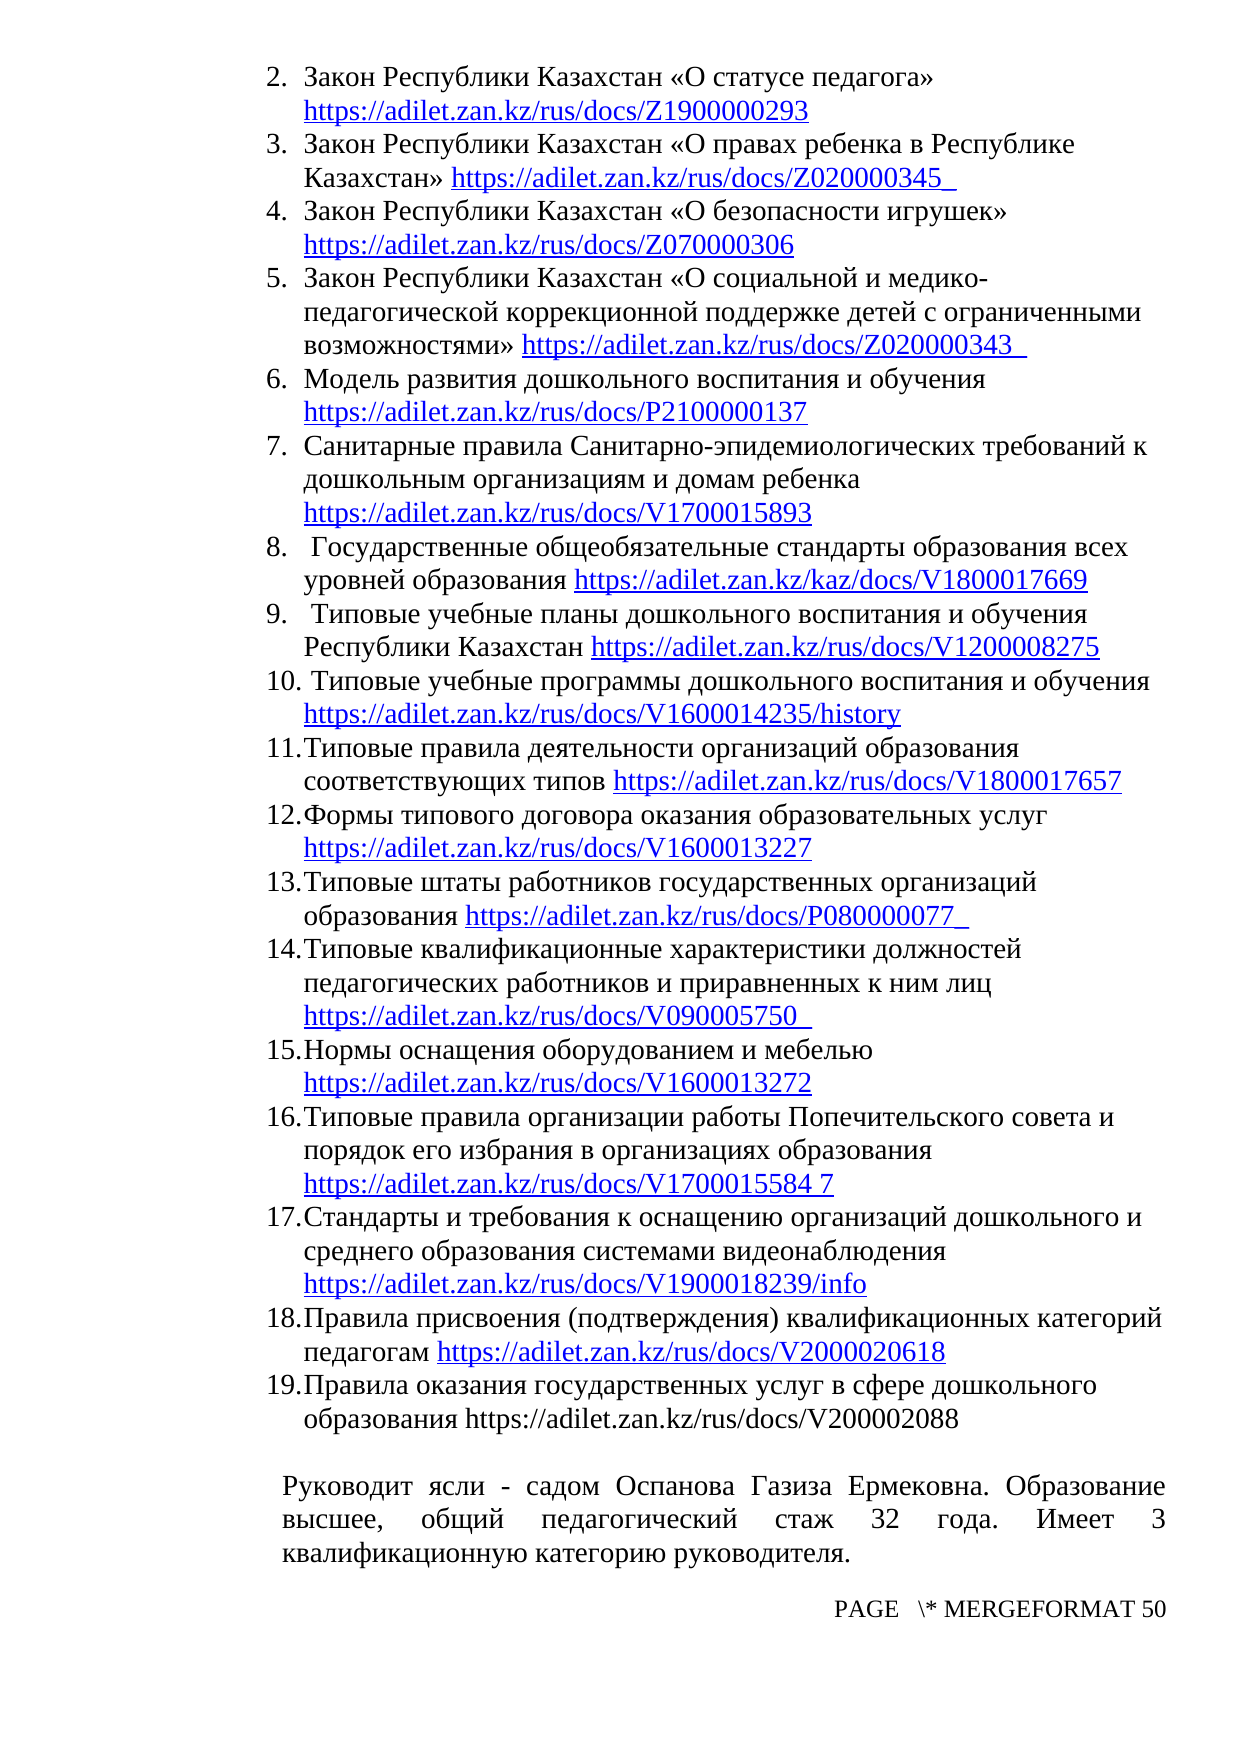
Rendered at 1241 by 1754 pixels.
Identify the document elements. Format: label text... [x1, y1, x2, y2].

list Типовые учебные планы дошкольного воспитания и обучения Республики Казахстан https://adilet.zan.kz/rus/docs/V1200008275 [266, 596, 1167, 663]
list Нормы оснащения оборудованием и мебелью https://adilet.zan.kz/rus/docs/V1600013272 [266, 1032, 1167, 1099]
list Правила оказания государственных услуг в сфере дошкольного образования https://adilet.zan.kz/rus/docs/V200002088 [266, 1367, 1167, 1434]
list Типовые учебные программы дошкольного воспитания и обучения https://adilet.zan.kz/rus/docs/V1600014235/history [266, 663, 1167, 730]
list Типовые штаты работников государственных организаций образования https://adilet.zan.kz/rus/docs/P080000077_ [266, 864, 1167, 931]
list Типовые правила организации работы Попечительского совета и порядок его избрания в организациях образования https://adilet.zan.kz/rus/docs/V1700015584 7 [266, 1099, 1167, 1199]
list Правила присвоения (подтверждения) квалификационных категорий педагогам https://adilet.zan.kz/rus/docs/V2000020618 [266, 1300, 1167, 1367]
list Закон Республики Казахстан «О социальной и медико-педагогической коррекционной поддержке детей с ограниченными возможностями» https://adilet.zan.kz/rus/docs/Z020000343_ [266, 260, 1167, 361]
list Модель развития дошкольного воспитания и обучения https://adilet.zan.kz/rus/docs/P2100000137 [266, 361, 1167, 428]
list Санитарные правила Санитарно-эпидемиологических требований к дошкольным организациям и домам ребенка https://adilet.zan.kz/rus/docs/V1700015893 [266, 428, 1167, 529]
list Формы типового договора оказания образовательных услуг https://adilet.zan.kz/rus/docs/V1600013227 [266, 797, 1167, 864]
list Закон Республики Казахстан «О статусе педагога» https://adilet.zan.kz/rus/docs/Z1900000293 [266, 59, 1167, 126]
list Стандарты и требования к оснащению организаций дошкольного и среднего образования системами видеонаблюдения https://adilet.zan.kz/rus/docs/V1900018239/info [266, 1199, 1167, 1300]
list Закон Республики Казахстан «О безопасности игрушек» https://adilet.zan.kz/rus/docs/Z070000306 [266, 193, 1167, 260]
list Типовые правила деятельности организаций образования соответствующих типов https://adilet.zan.kz/rus/docs/V1800017657 [266, 730, 1167, 797]
list Типовые квалификационные характеристики должностей педагогических работников и приравненных к ним лиц https://adilet.zan.kz/rus/docs/V090005750_ [266, 931, 1167, 1032]
list Руководит ясли - садом Оспанова Газиза Ермековна. Образование высшее, общий педагогический стаж 32 года. Имеет 3 квалификационную категорию руководителя. [282, 1468, 1167, 1568]
list Государственные общеобязательные стандарты образования всех уровней образования https://adilet.zan.kz/kaz/docs/V1800017669 [266, 529, 1167, 596]
list Закон Республики Казахстан «О правах ребенка в Республике Казахстан» https://adilet.zan.kz/rus/docs/Z020000345_ [266, 126, 1167, 193]
